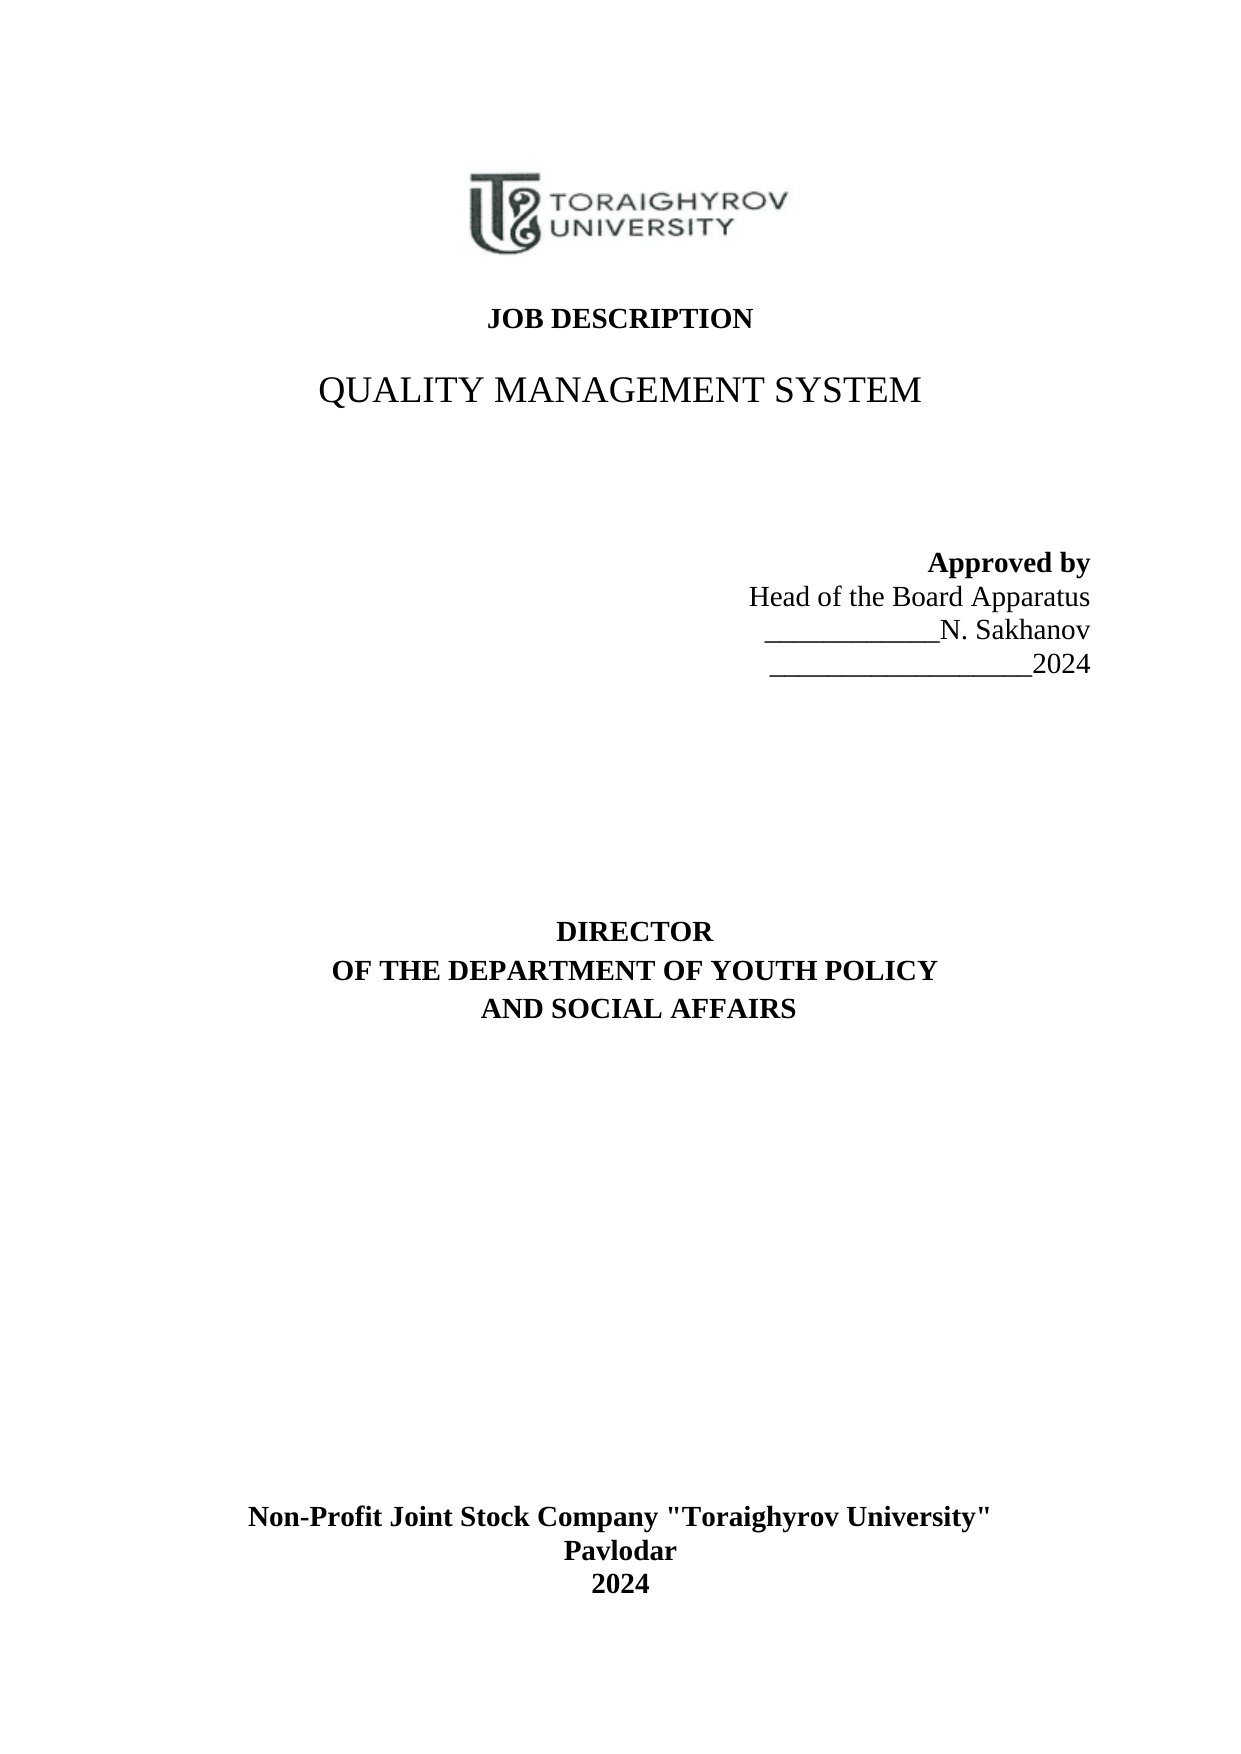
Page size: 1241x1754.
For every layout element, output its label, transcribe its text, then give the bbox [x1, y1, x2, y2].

text __________________2024 [150, 646, 1090, 679]
text Approved by [150, 545, 1090, 579]
text AND SOCIAL AFFAIRS [179, 991, 1090, 1025]
text 2024 [150, 1566, 1090, 1600]
text Head of the Board Apparatus [150, 579, 1090, 612]
picture [420, 150, 820, 268]
text DIRECTOR [179, 914, 1090, 948]
text ____________N. Sakhanov [150, 612, 1090, 646]
text QUALITY MANAGEMENT SYSTEM [150, 368, 1090, 411]
text OF THE DEPARTMENT OF YOUTH POLICY [179, 953, 1090, 986]
text Pavlodar [150, 1533, 1090, 1566]
text Non-Profit Joint Stock Company "Toraighyrov University" [150, 1499, 1090, 1533]
text JOB DESCRIPTION [150, 301, 1090, 334]
